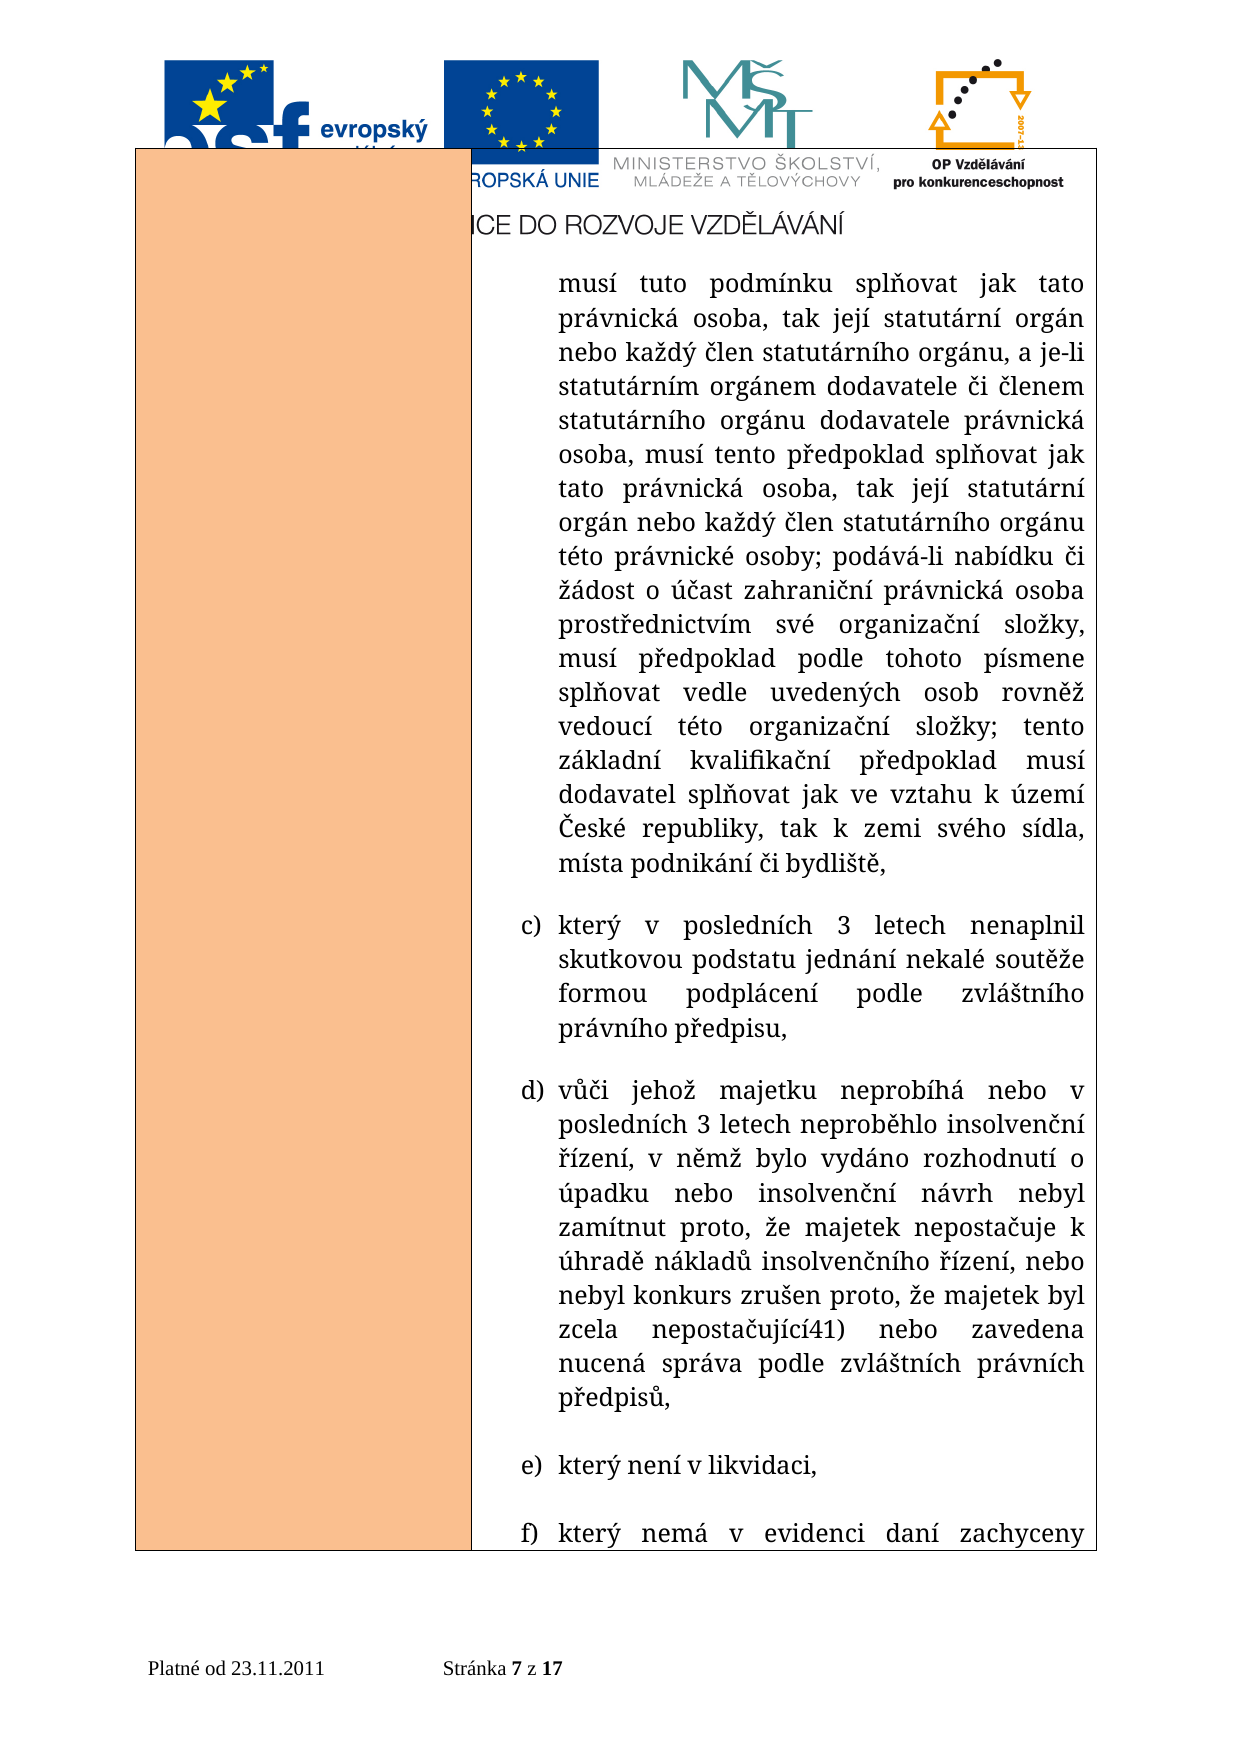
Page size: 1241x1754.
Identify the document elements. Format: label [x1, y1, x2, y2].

table_cell [136, 149, 471, 1550]
picture [116, 20, 1124, 267]
table_cell [472, 149, 1096, 1550]
